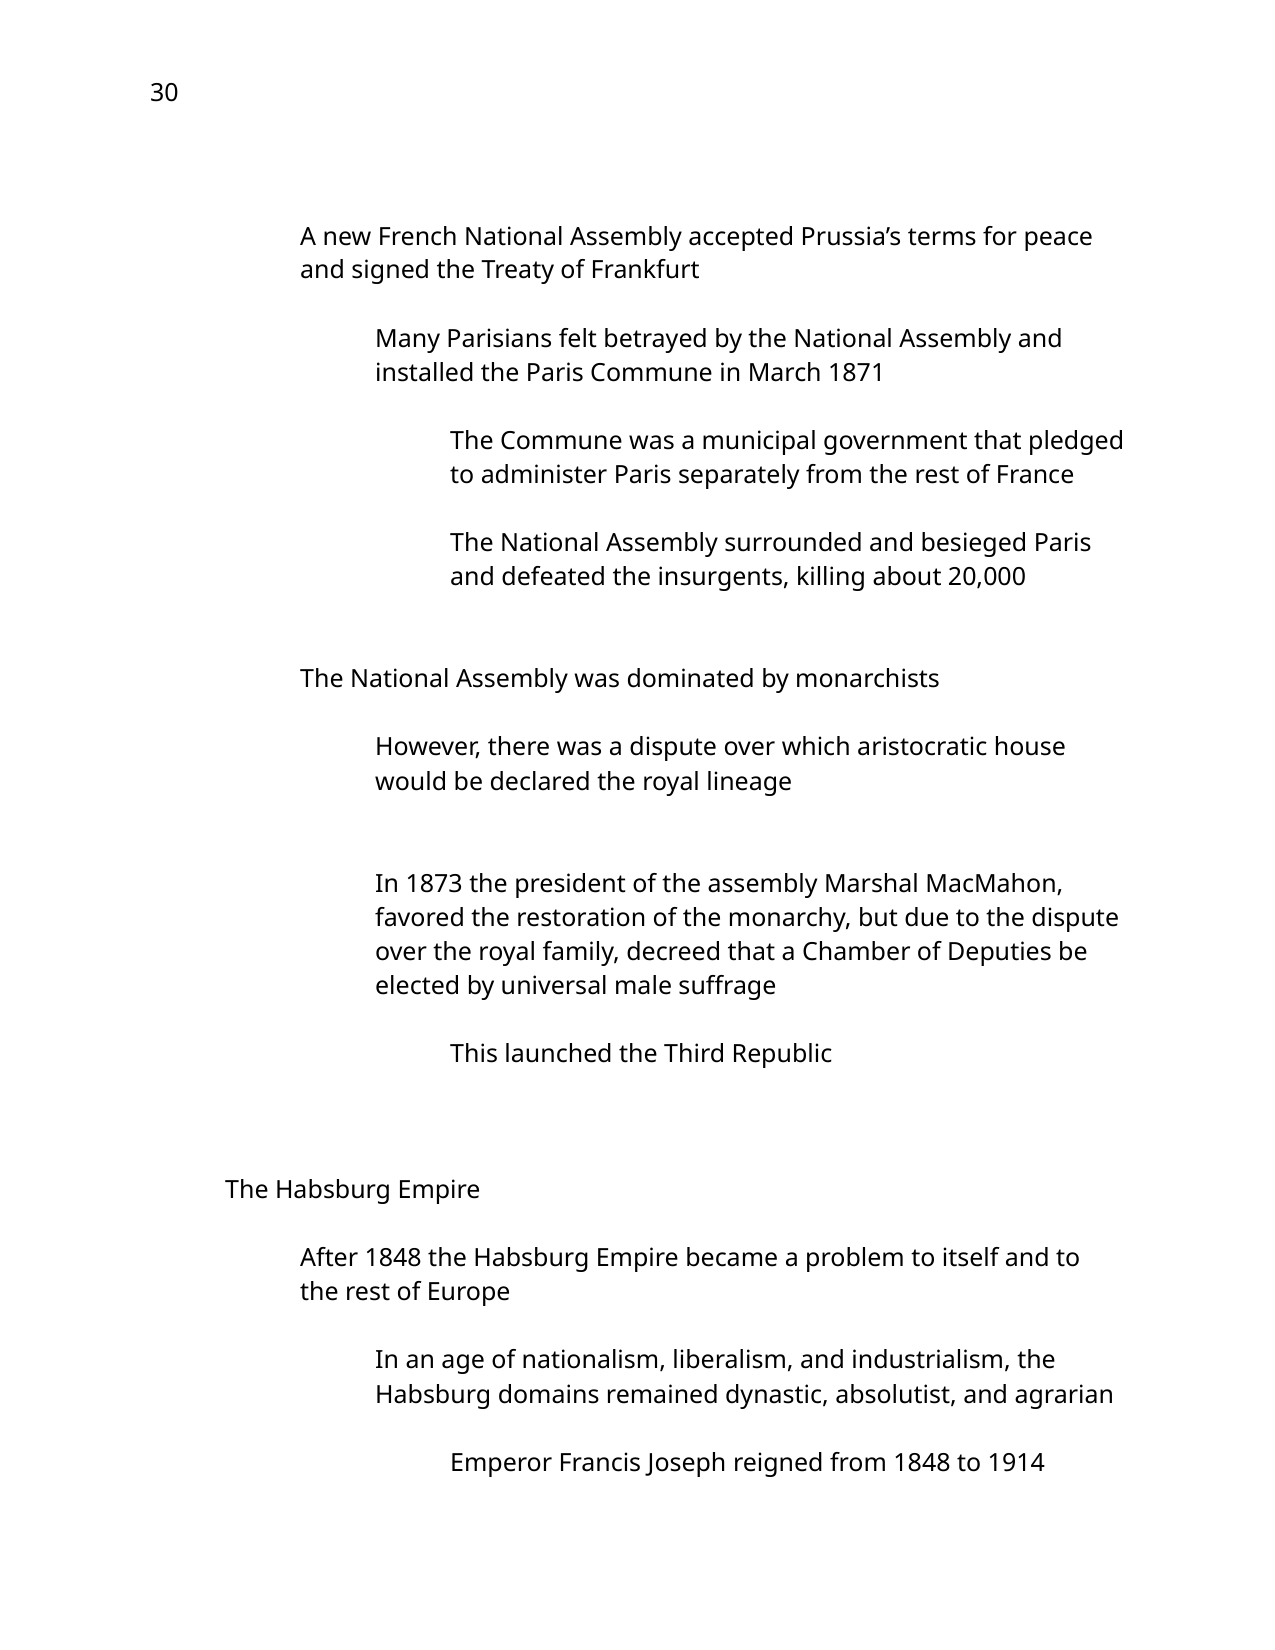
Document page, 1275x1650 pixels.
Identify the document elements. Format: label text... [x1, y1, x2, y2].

text Many Parisians felt betrayed by the National Assembly and installed the Paris Commune in March 1871 [375, 320, 1125, 388]
text A new French National Assembly accepted Prussia’s terms for peace and signed the Treaty of Frankfurt [300, 218, 1125, 286]
text After 1848 the Habsburg Empire became a problem to itself and to the rest of Europe [300, 1240, 1125, 1308]
text The Habsburg Empire [150, 1172, 1125, 1206]
text This launched the Third Republic [375, 1036, 1125, 1070]
text However, there was a dispute over which aristocratic house would be declared the royal lineage [375, 729, 1125, 797]
text The National Assembly was dominated by monarchists [150, 661, 1125, 695]
text In 1873 the president of the assembly Marshal MacMahon, favored the restoration of the monarchy, but due to the dispute over the royal family, decreed that a Chamber of Deputies be elected by universal male suffrage [375, 865, 1125, 1002]
text In an age of nationalism, liberalism, and industrialism, the Habsburg domains remained dynastic, absolutist, and agrarian [375, 1342, 1125, 1410]
text Emperor Francis Joseph reigned from 1848 to 1914 [375, 1444, 1125, 1478]
text The National Assembly surrounded and besieged Paris and defeated the insurgents, killing about 20,000 [450, 525, 1125, 593]
text The Commune was a municipal government that pledged to administer Paris separately from the rest of France [450, 422, 1125, 491]
